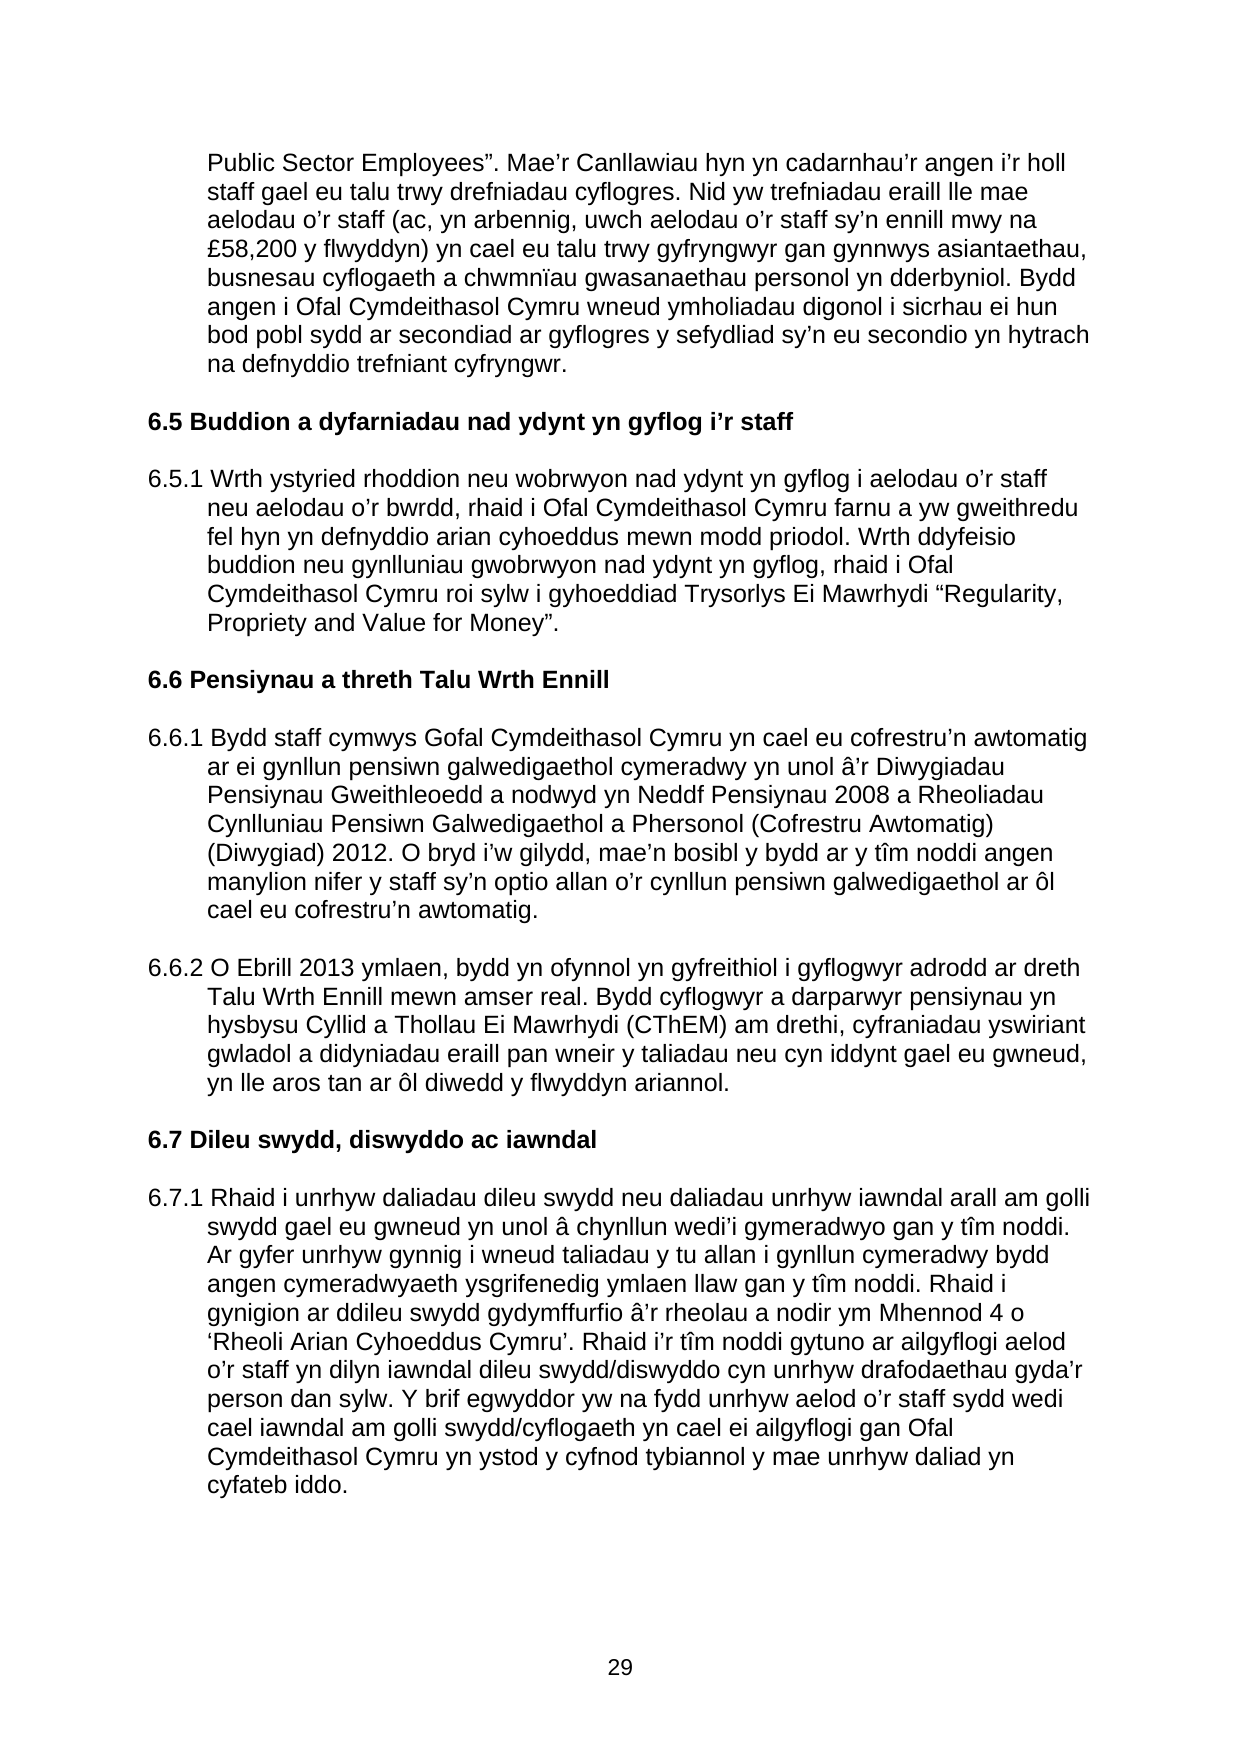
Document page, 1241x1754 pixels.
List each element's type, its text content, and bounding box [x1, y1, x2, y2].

text 6.6.1 Bydd staff cymwys Gofal Cymdeithasol Cymru yn cael eu cofrestru’n awtomatig ar ei gynllun pensiwn galwedigaethol cymeradwy yn unol â’r Diwygiadau Pensiynau Gweithleoedd a nodwyd yn Neddf Pensiynau 2008 a Rheoliadau Cynlluniau Pensiwn Galwedigaethol a Phersonol (Cofrestru Awtomatig) (Diwygiad) 2012. O bryd i’w gilydd, mae’n bosibl y bydd ar y tîm noddi angen manylion nifer y staff sy’n optio allan o’r cynllun pensiwn galwedigaethol ar ôl cael eu cofrestru’n awtomatig. [148, 723, 1092, 924]
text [148, 148, 1092, 378]
text 6.7 Dileu swydd, diswyddo ac iawndal [148, 1125, 1092, 1154]
text 6.6 Pensiynau a threth Talu Wrth Ennill [148, 665, 1092, 694]
text 6.7.1 Rhaid i unrhyw daliadau dileu swydd neu daliadau unrhyw iawndal arall am golli swydd gael eu gwneud yn unol â chynllun wedi’i gymeradwyo gan y tîm noddi. Ar gyfer unrhyw gynnig i wneud taliadau y tu allan i gynllun cymeradwy bydd angen cymeradwyaeth ysgrifenedig ymlaen llaw gan y tîm noddi. Rhaid i gynigion ar ddileu swydd gydymffurfio â’r rheolau a nodir ym Mhennod 4 o ‘Rheoli Arian Cyhoeddus Cymru’. Rhaid i’r tîm noddi gytuno ar ailgyflogi aelod o’r staff yn dilyn iawndal dileu swydd/diswyddo cyn unrhyw drafodaethau gyda’r person dan sylw. Y brif egwyddor yw na fydd unrhyw aelod o’r staff sydd wedi cael iawndal am golli swydd/cyflogaeth yn cael ei ailgyflogi gan Ofal Cymdeithasol Cymru yn ystod y cyfnod tybiannol y mae unrhyw daliad yn cyfateb iddo. [148, 1183, 1092, 1499]
text 6.6.2 O Ebrill 2013 ymlaen, bydd yn ofynnol yn gyfreithiol i gyflogwyr adrodd ar dreth Talu Wrth Ennill mewn amser real. Bydd cyflogwyr a darparwyr pensiynau yn hysbysu Cyllid a Thollau Ei Mawrhydi (CThEM) am drethi, cyfraniadau yswiriant gwladol a didyniadau eraill pan wneir y taliadau neu cyn iddynt gael eu gwneud, yn lle aros tan ar ôl diwedd y flwyddyn ariannol. [148, 953, 1092, 1096]
text 6.5 Buddion a dyfarniadau nad ydynt yn gyflog i’r staff [148, 406, 1092, 435]
text 6.5.1 Wrth ystyried rhoddion neu wobrwyon nad ydynt yn gyflog i aelodau o’r staff neu aelodau o’r bwrdd, rhaid i Ofal Cymdeithasol Cymru farnu a yw gweithredu fel hyn yn defnyddio arian cyhoeddus mewn modd priodol. Wrth ddyfeisio buddion neu gynlluniau gwobrwyon nad ydynt yn gyflog, rhaid i Ofal Cymdeithasol Cymru roi sylw i gyhoeddiad Trysorlys Ei Mawrhydi “Regularity, Propriety and Value for Money”. [148, 464, 1092, 636]
